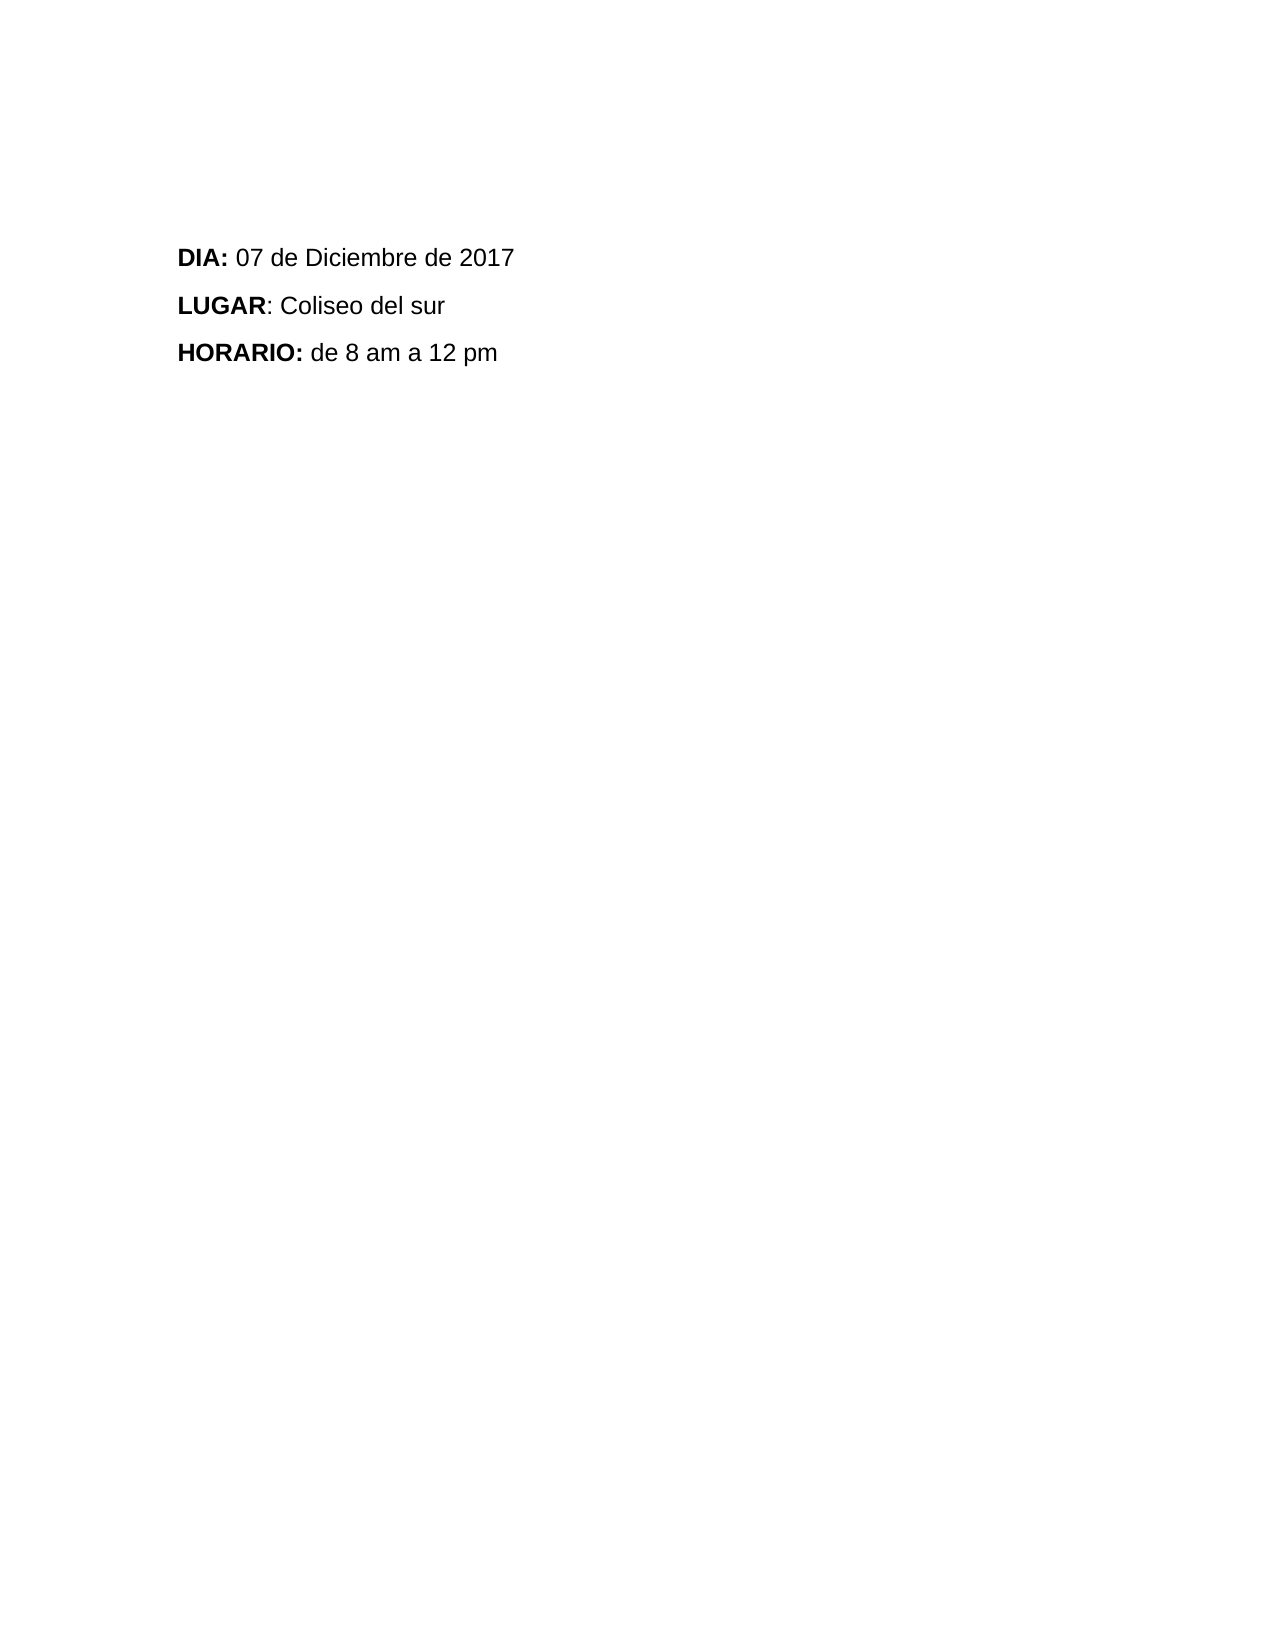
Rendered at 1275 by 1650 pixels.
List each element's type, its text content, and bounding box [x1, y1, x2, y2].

text DIA: 07 de Diciembre de 2017 [177, 243, 1098, 272]
text LUGAR: Coliseo del sur [177, 291, 1098, 319]
text HORARIO: de 8 am a 12 pm [177, 338, 1098, 367]
